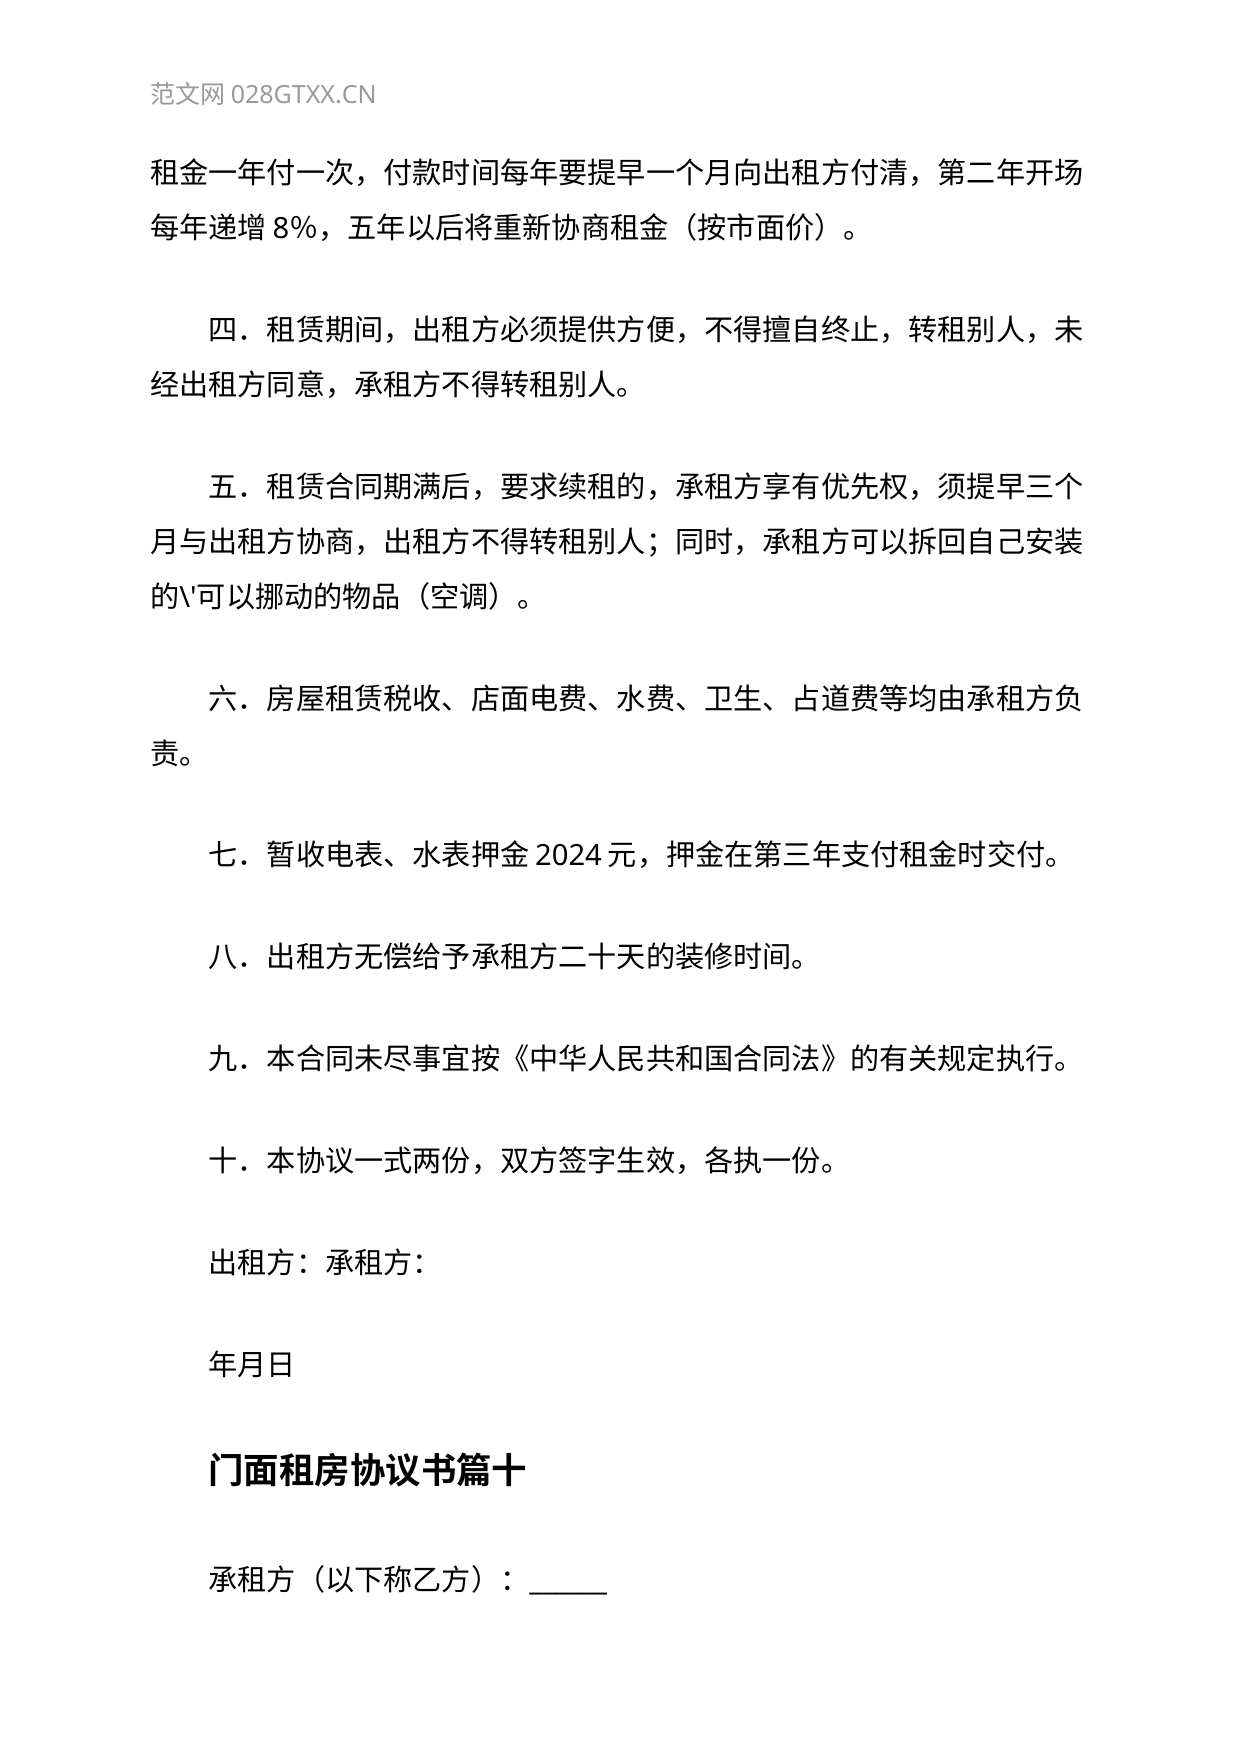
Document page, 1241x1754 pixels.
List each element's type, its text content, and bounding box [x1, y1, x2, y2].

text 七．暂收电表、水表押金2024元，押金在第三年支付租金时交付。 [150, 832, 1090, 874]
text 四．租赁期间，出租方必须提供方便，不得擅自终止，转租别人，未经出租方同意，承租方不得转租别人。 [150, 307, 1090, 404]
text 十．本协议一式两份，双方签字生效，各执一份。 [150, 1137, 1090, 1180]
text 五．租赁合同期满后，要求续租的，承租方享有优先权，须提早三个月与出租方协商，出租方不得转租别人；同时，承租方可以拆回自己安装的\'可以挪动的物品（空调）。 [150, 463, 1090, 616]
text 八．出租方无偿给予承租方二十天的装修时间。 [150, 934, 1090, 976]
text 六．房屋租赁税收、店面电费、水费、卫生、占道费等均由承租方负责。 [150, 675, 1090, 772]
text 承租方（以下称乙方）：______ [150, 1556, 1090, 1599]
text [150, 150, 1090, 247]
text 出租方：承租方： [150, 1239, 1090, 1282]
text 九．本合同未尽事宜按《中华人民共和国合同法》的有关规定执行。 [150, 1036, 1090, 1078]
text 年月日 [150, 1341, 1090, 1383]
text 门面租房协议书篇十 [150, 1443, 1090, 1494]
